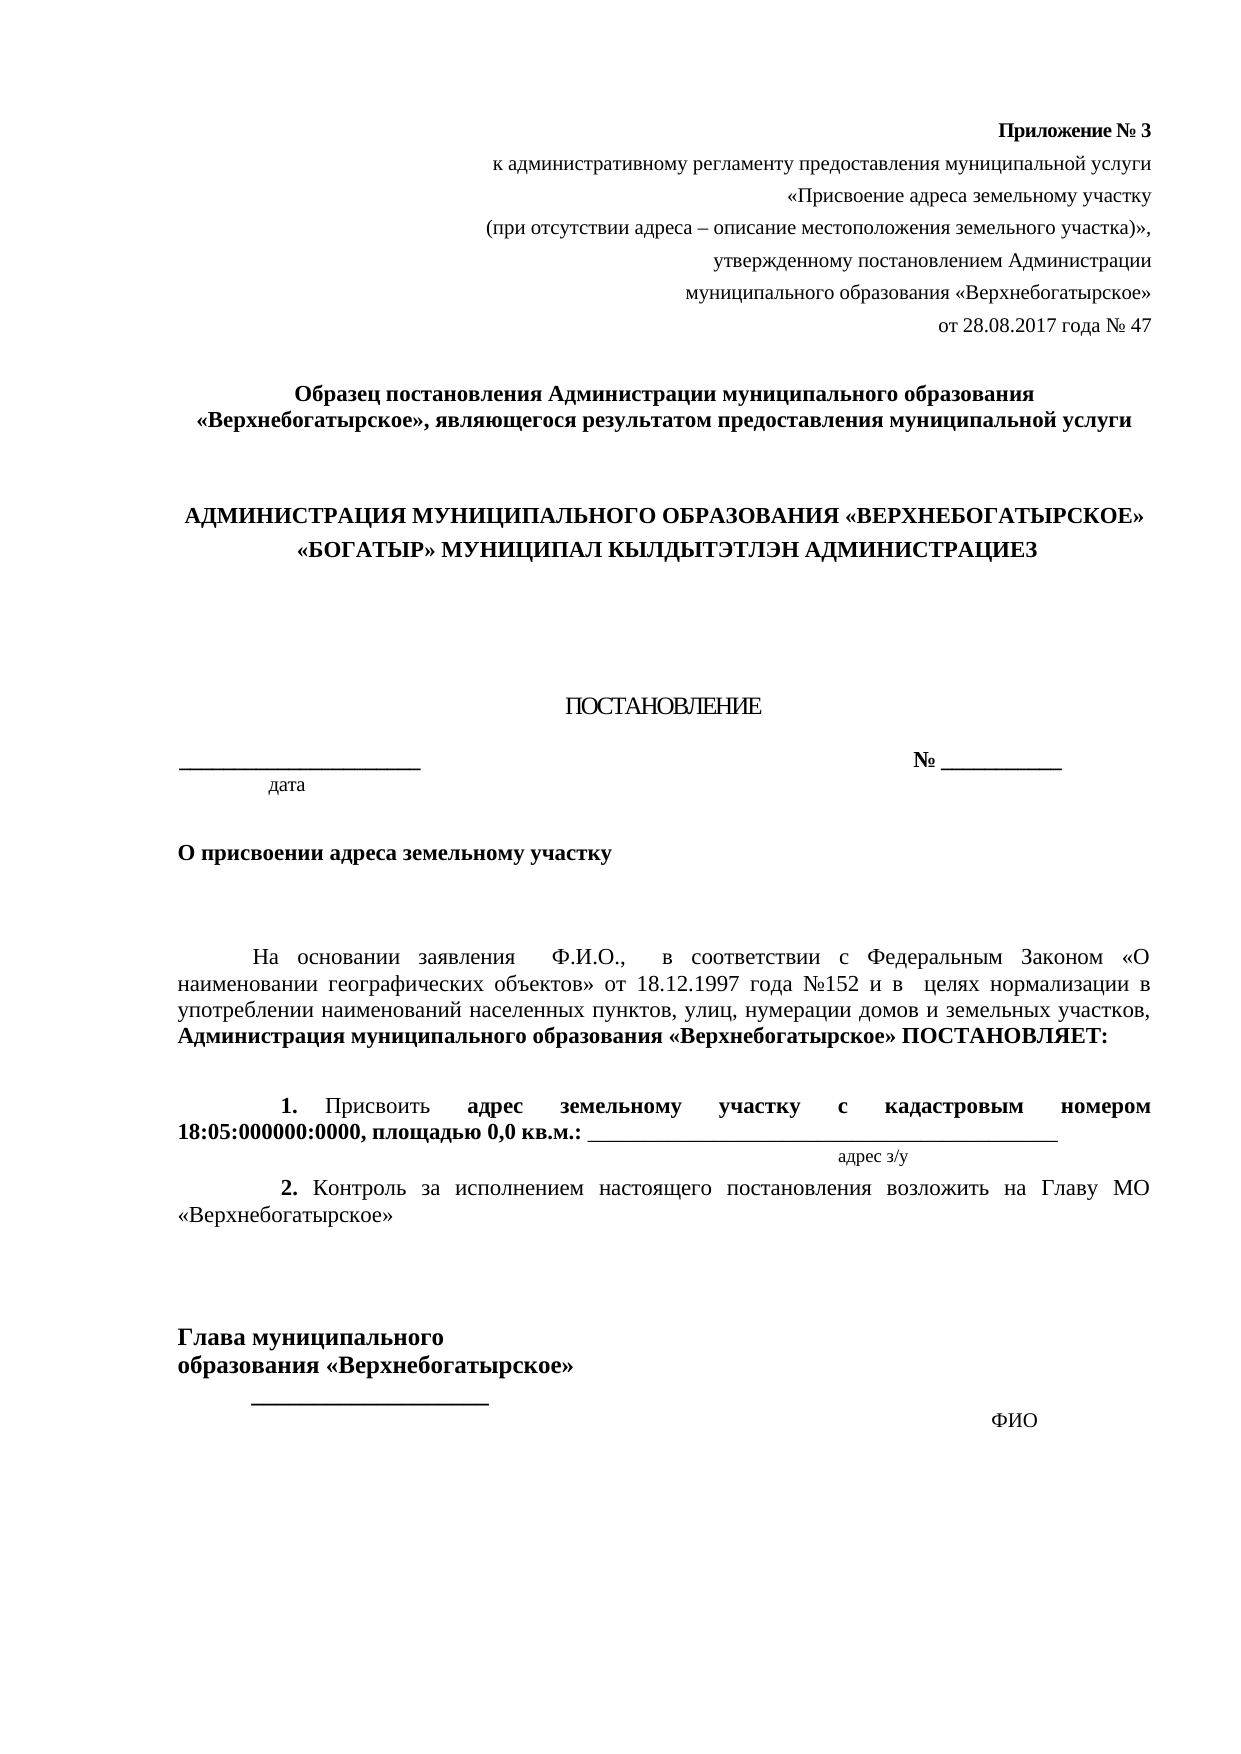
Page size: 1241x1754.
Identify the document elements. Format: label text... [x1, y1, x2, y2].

text ФИО [177, 1408, 1152, 1432]
text Приложение № 3 [177, 118, 1152, 142]
text дата [177, 772, 1152, 796]
list Присвоить адрес земельному участку с кадастровым номером 18:05:000000:0000, площадью 0,0 кв.м.: _________________________________________ [177, 1092, 1152, 1144]
text образования «Верхнебогатырское» ___________________ [177, 1351, 1152, 1408]
text 2. Контроль за исполнением настоящего постановления возложить на Главу МО «Верхнебогатырское» [177, 1174, 1152, 1227]
text от 28.08.2017 года № 47 [177, 312, 1152, 337]
text «БОГАТЫР» МУНИЦИПАЛ КЫЛДЫТЭТЛЭН АДМИНИСТРАЦИЕЗ [177, 536, 1152, 563]
text Глава муниципального [177, 1322, 1152, 1351]
text муниципального образования «Верхнебогатырское» [177, 280, 1152, 304]
text «Присвоение адреса земельному участку [177, 183, 1152, 207]
text На основании заявления Ф.И.О., в соответствии с Федеральным Законом «О наименовании географических объектов» от 18.12.1997 года №152 и в целях нормализации в употреблении наименований населенных пунктов, улиц, нумерации домов и земельных участков, Администрация муниципального образования «Верхнебогатырское» ПОСТАНОВЛЯЕТ: [177, 943, 1152, 1049]
text Образец постановления Администрации муниципального образования «Верхнебогатырское», являющегося результатом предоставления муниципальной услуги [177, 379, 1152, 432]
subtitle ПОСТАНОВЛЕНИЕ [177, 691, 1152, 719]
text адрес з/у [177, 1144, 1152, 1166]
text О присвоении адреса земельному участку [177, 839, 1152, 866]
text утвержденному постановлением Администрации [177, 248, 1152, 272]
text к административному регламенту предоставления муниципальной услуги [177, 151, 1152, 174]
text АДМИНИСТРАЦИЯ МУНИЦИПАЛЬНОГО ОБРАЗОВАНИЯ «ВЕРХНЕБОГАТЫРСКОЕ» [177, 502, 1152, 528]
list ______________________ № ___________ [179, 746, 1152, 772]
text (при отсутствии адреса – описание местоположения земельного участка)», [177, 215, 1152, 239]
